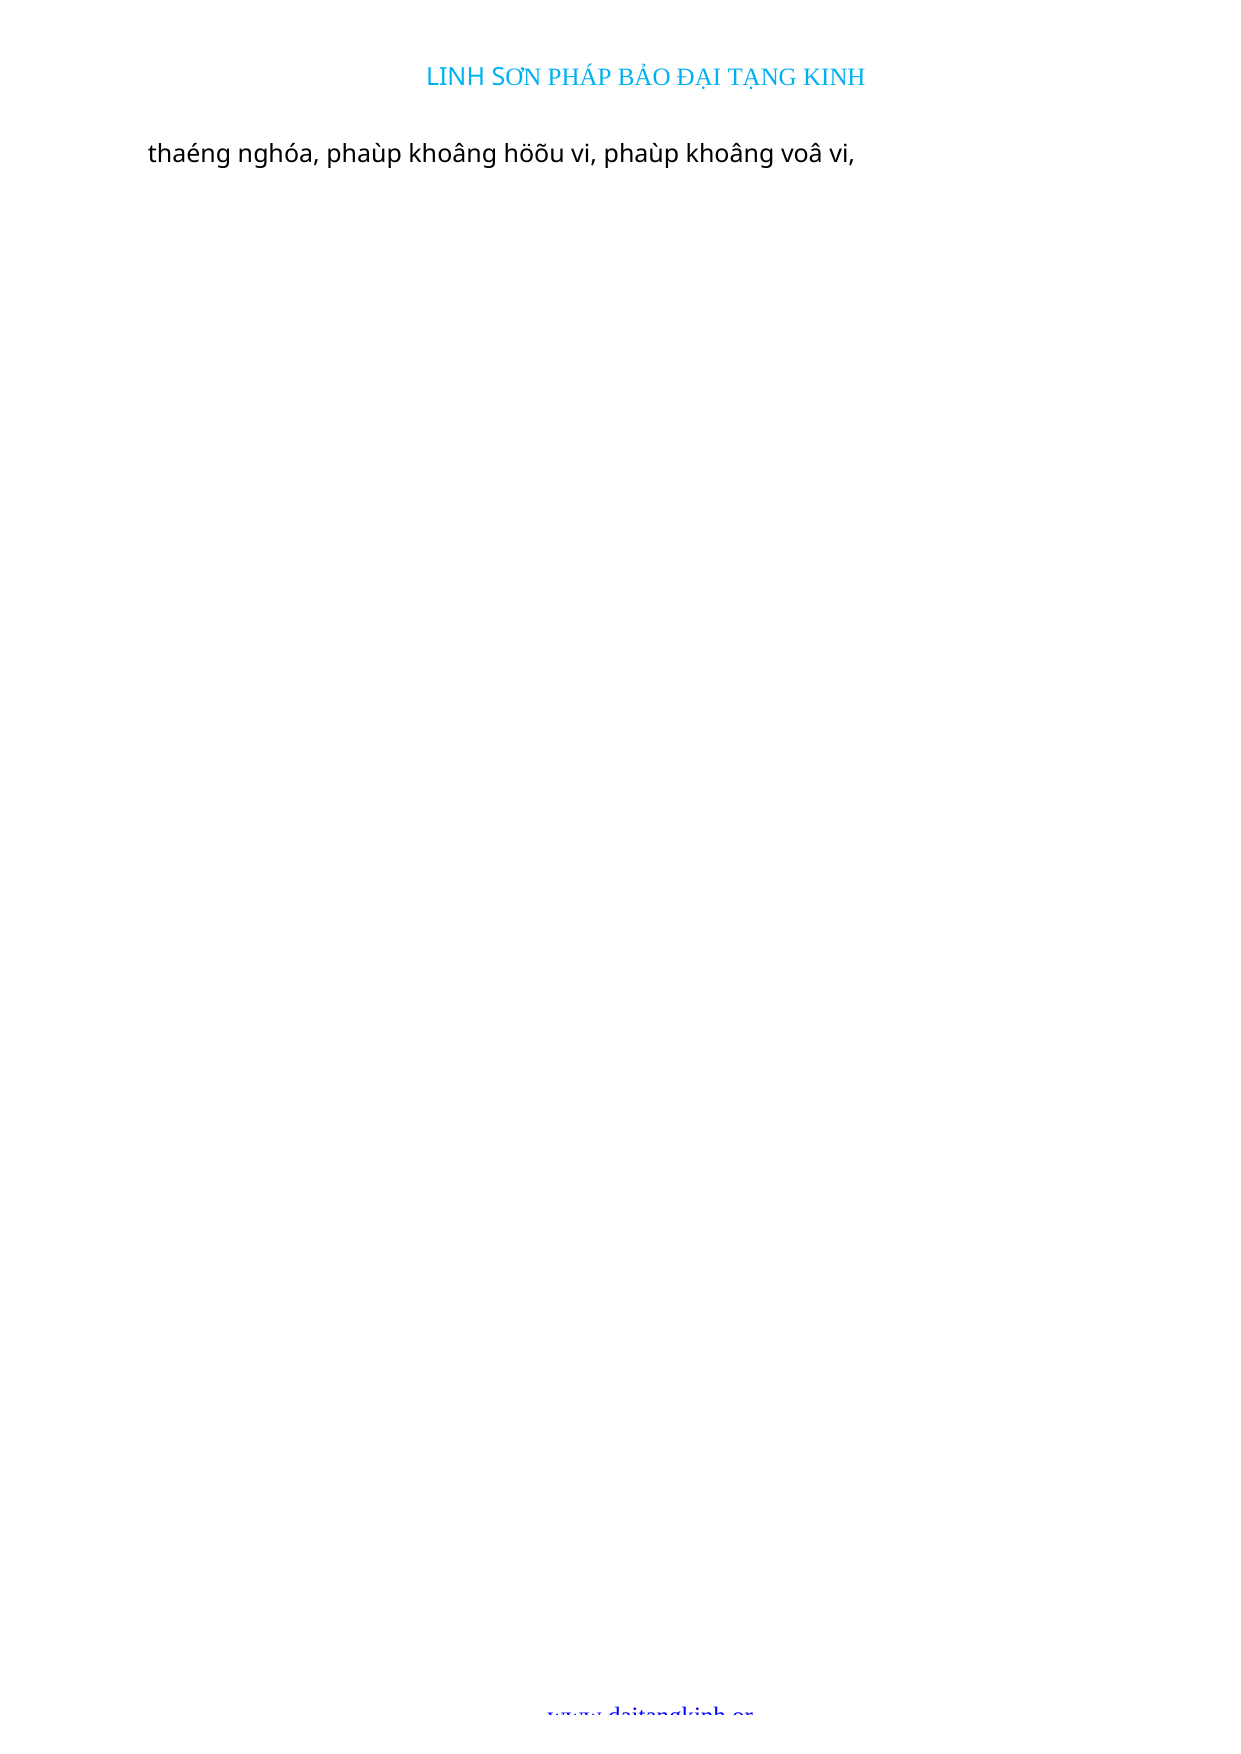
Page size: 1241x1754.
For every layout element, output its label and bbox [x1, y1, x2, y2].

text [148, 135, 1094, 169]
